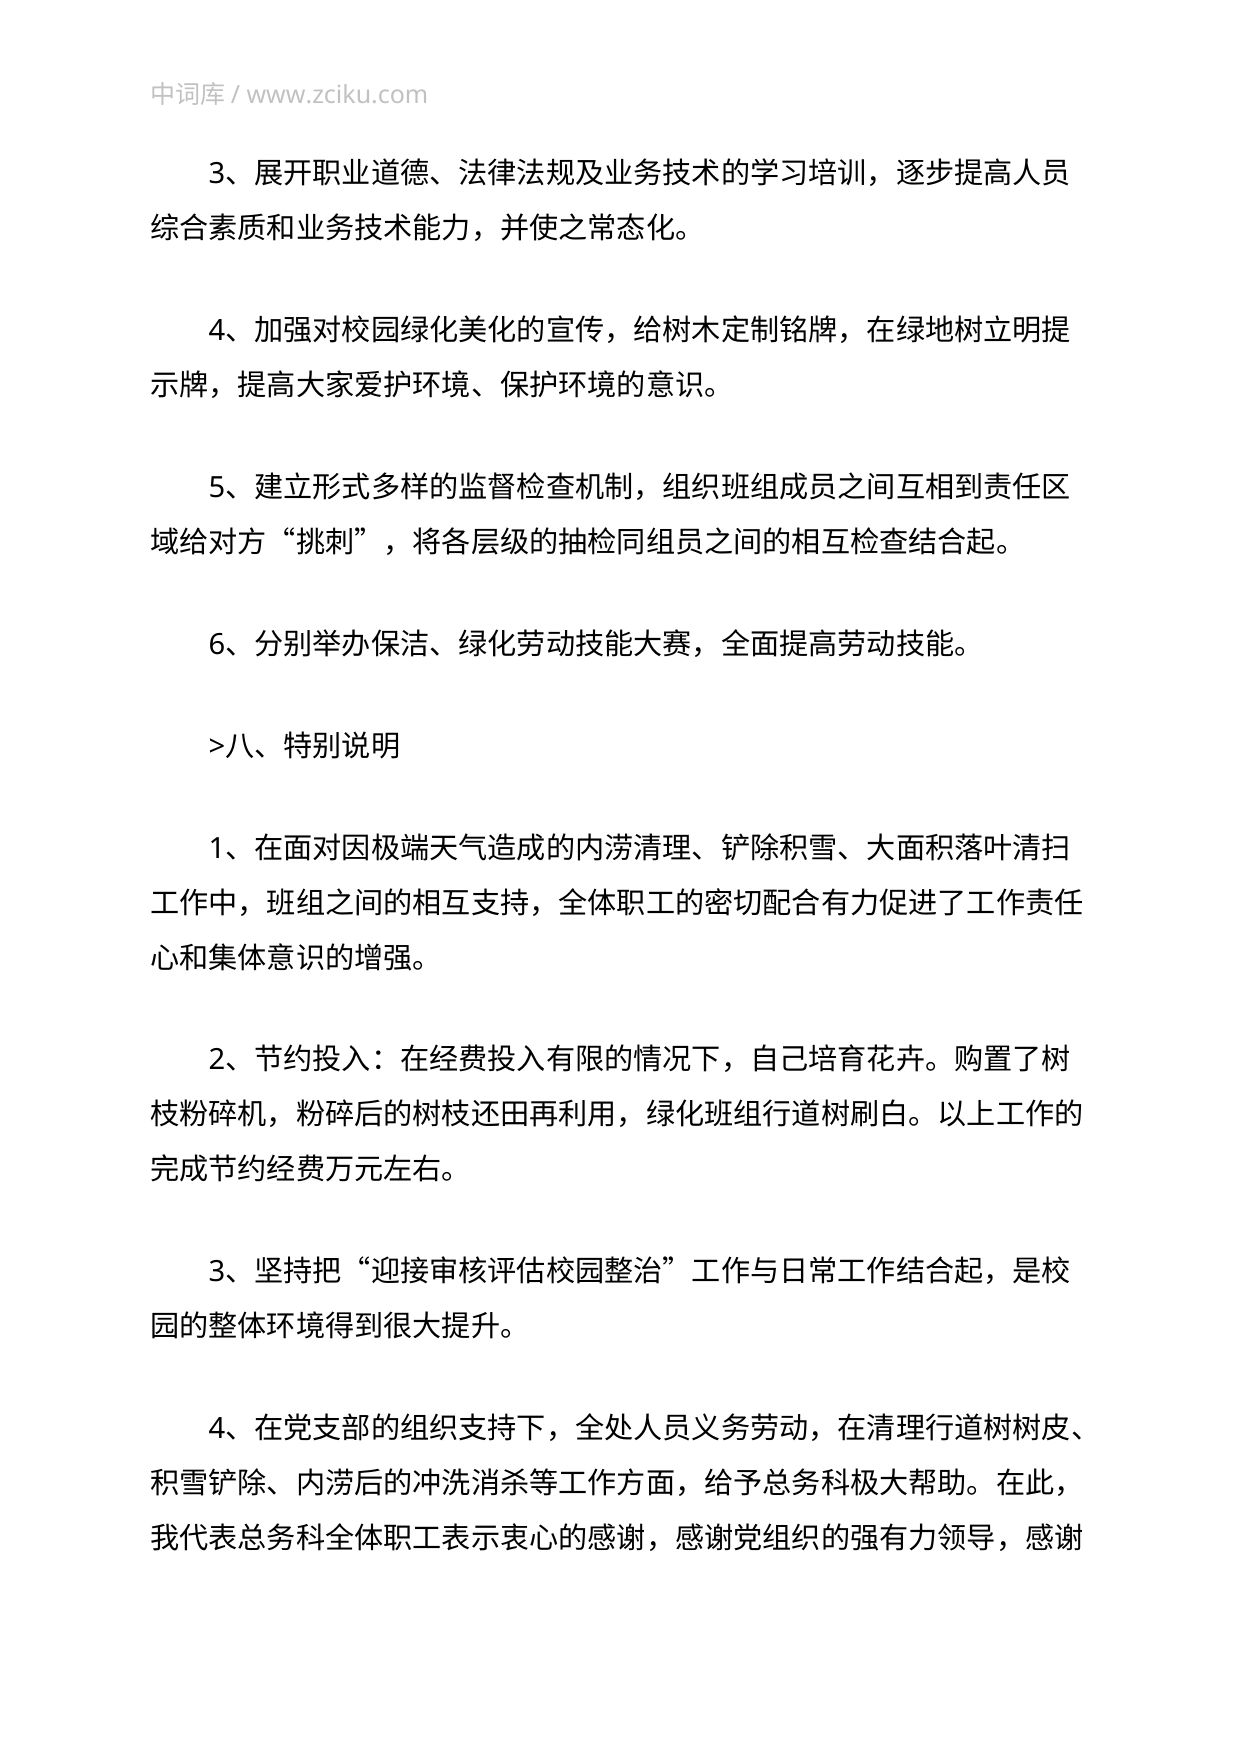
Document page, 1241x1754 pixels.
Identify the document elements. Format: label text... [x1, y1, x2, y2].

text 5、建立形式多样的监督检查机制，组织班组成员之间互相到责任区域给对方“挑刺”，将各层级的抽检同组员之间的相互检查结合起。 [150, 463, 1090, 561]
text 3、坚持把“迎接审核评估校园整治”工作与日常工作结合起，是校园的整体环境得到很大提升。 [150, 1248, 1090, 1345]
text 3、展开职业道德、法律法规及业务技术的学习培训，逐步提高人员综合素质和业务技术能力，并使之常态化。 [150, 150, 1090, 247]
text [150, 1404, 1090, 1557]
text 1、在面对因极端天气造成的内涝清理、铲除积雪、大面积落叶清扫工作中，班组之间的相互支持，全体职工的密切配合有力促进了工作责任心和集体意识的增强。 [150, 824, 1090, 976]
text 2、节约投入：在经费投入有限的情况下，自己培育花卉。购置了树枝粉碎机，粉碎后的树枝还田再利用，绿化班组行道树刷白。以上工作的完成节约经费万元左右。 [150, 1036, 1090, 1188]
text >八、特别说明 [150, 722, 1090, 765]
text 6、分别举办保洁、绿化劳动技能大赛，全面提高劳动技能。 [150, 620, 1090, 663]
text 4、加强对校园绿化美化的宣传，给树木定制铭牌，在绿地树立明提示牌，提高大家爱护环境、保护环境的意识。 [150, 307, 1090, 404]
